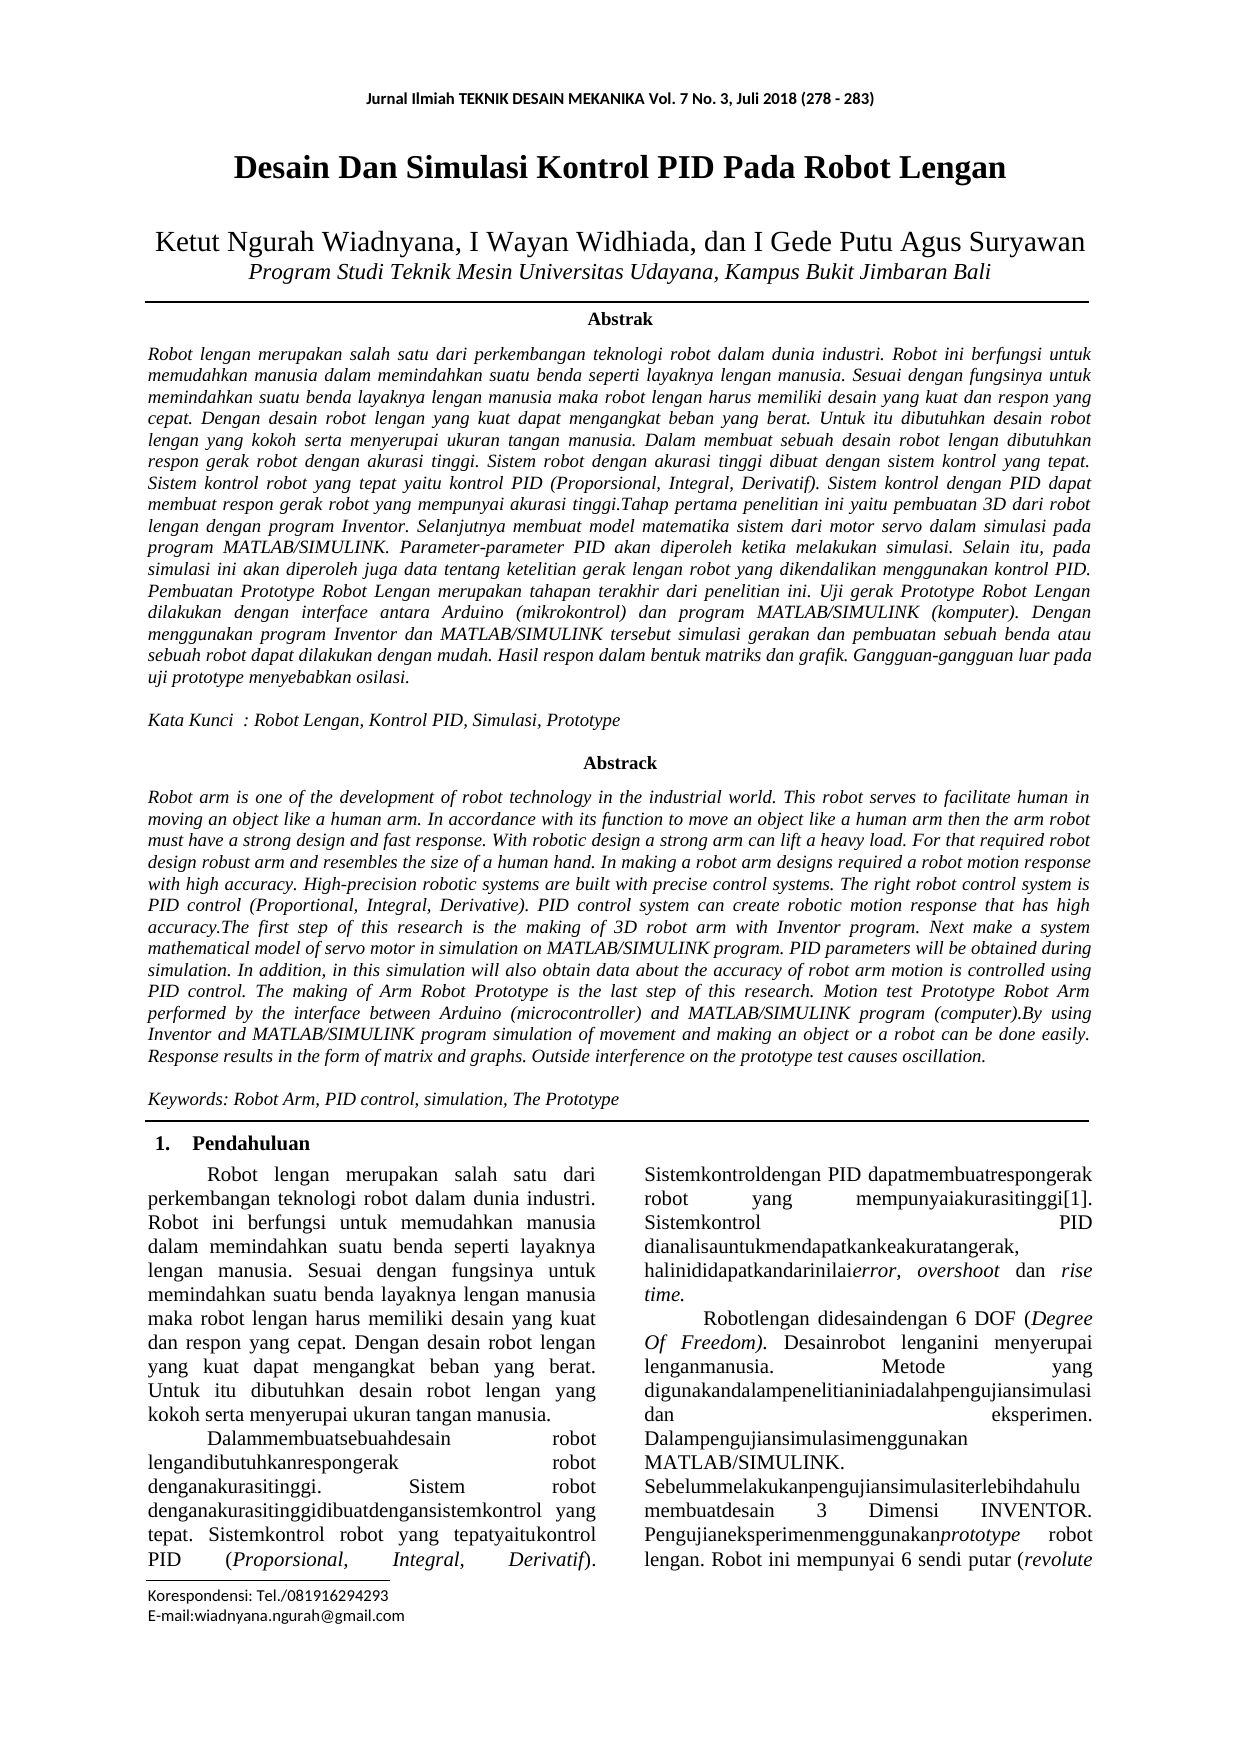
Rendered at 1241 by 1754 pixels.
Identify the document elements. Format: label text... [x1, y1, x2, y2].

list Pendahuluan [154, 1131, 1092, 1155]
list Dalammembuatsebuahdesain robot lengandibutuhkanrespongerak robot denganakurasitinggi. Sistem robot denganakurasitinggidibuatdengansistemkontrol yang tepat. Sistemkontrol robot yang tepatyaitukontrol PID (Proporsional, Integral, Derivatif). Sistemkontroldengan PID dapatmembuatrespongerak robot yang mempunyaiakurasitinggi[1]. Sistemkontrol PID dianalisauntukmendapatkankeakuratangerak, halinididapatkandarinilaierror, overshoot dan rise time. [644, 1161, 1092, 1306]
text Ketut Ngurah Wiadnyana, I Wayan Widhiada, dan I Gede Putu Agus Suryawan [148, 224, 1092, 258]
text Abstrack [148, 752, 1092, 774]
text Kata Kunci : Robot Lengan, Kontrol PID, Simulasi, Prototype [148, 709, 1092, 731]
text Desain Dan Simulasi Kontrol PID Pada Robot Lengan [148, 148, 1092, 186]
list Dalammembuatsebuahdesain robot lengandibutuhkanrespongerak robot denganakurasitinggi. Sistem robot denganakurasitinggidibuatdengansistemkontrol yang tepat. Sistemkontrol robot yang tepatyaitukontrol PID (Proporsional, Integral, Derivatif). Sistemkontroldengan PID dapatmembuatrespongerak robot yang mempunyaiakurasitinggi[1]. Sistemkontrol PID dianalisauntukmendapatkankeakuratangerak, halinididapatkandarinilaierror, overshoot dan rise time. [148, 1426, 596, 1571]
list Robot lengan merupakan salah satu dari perkembangan teknologi robot dalam dunia industri. Robot ini berfungsi untuk memudahkan manusia dalam memindahkan suatu benda seperti layaknya lengan manusia. Sesuai dengan fungsinya untuk memindahkan suatu benda layaknya lengan manusia maka robot lengan harus memiliki desain yang kuat dan respon yang cepat. Dengan desain robot lengan yang kuat dapat mengangkat beban yang berat. Untuk itu dibutuhkan desain robot lengan yang kokoh serta menyerupai ukuran tangan manusia. [148, 1161, 596, 1426]
text Program Studi Teknik Mesin Universitas Udayana, Kampus Bukit Jimbaran Bali [148, 258, 1092, 284]
text Abstrak [148, 308, 1092, 330]
text Keywords: Robot Arm, PID control, simulation, The Prototype [148, 1088, 1092, 1109]
text Robot arm is one of the development of robot technology in the industrial world. This robot serves to facilitate human in moving an object like a human arm. In accordance with its function to move an object like a human arm then the arm robot must have a strong design and fast response. With robotic design a strong arm can lift a heavy load. For that required robot design robust arm and resembles the size of a human hand. In making a robot arm designs required a robot motion response with high accuracy. High-precision robotic systems are built with precise control systems. The right robot control system is PID control (Proportional, Integral, Derivative). PID control system can create robotic motion response that has high accuracy.The first step of this research is the making of 3D robot arm with Inventor program. Next make a system mathematical model of servo motor in simulation on MATLAB/SIMULINK program. PID parameters will be obtained during simulation. In addition, in this simulation will also obtain data about the accuracy of robot arm motion is controlled using PID control. The making of Arm Robot Prototype is the last step of this research. Motion test Prototype Robot Arm performed by the interface between Arduino (microcontroller) and MATLAB/SIMULINK program (computer).By using Inventor and MATLAB/SIMULINK program simulation of movement and making an object or a robot can be done easily. Response results in the form of matrix and graphs. Outside interference on the prototype test causes oscillation. [148, 786, 1092, 1066]
text Robot lengan merupakan salah satu dari perkembangan teknologi robot dalam dunia industri. Robot ini berfungsi untuk memudahkan manusia dalam memindahkan suatu benda seperti layaknya lengan manusia. Sesuai dengan fungsinya untuk memindahkan suatu benda layaknya lengan manusia maka robot lengan harus memiliki desain yang kuat dan respon yang cepat. Dengan desain robot lengan yang kuat dapat mengangkat beban yang berat. Untuk itu dibutuhkan desain robot lengan yang kokoh serta menyerupai ukuran tangan manusia. Dalam membuat sebuah desain robot lengan dibutuhkan respon gerak robot dengan akurasi tinggi. Sistem robot dengan akurasi tinggi dibuat dengan sistem kontrol yang tepat. Sistem kontrol robot yang tepat yaitu kontrol PID (Proporsional, Integral, Derivatif). Sistem kontrol dengan PID dapat membuat respon gerak robot yang mempunyai akurasi tinggi.Tahap pertama penelitian ini yaitu pembuatan 3D dari robot lengan dengan program Inventor. Selanjutnya membuat model matematika sistem dari motor servo dalam simulasi pada program MATLAB/SIMULINK. Parameter-parameter PID akan diperoleh ketika melakukan simulasi. Selain itu, pada simulasi ini akan diperoleh juga data tentang ketelitian gerak lengan robot yang dikendalikan menggunakan kontrol PID. Pembuatan Prototype Robot Lengan merupakan tahapan terakhir dari penelitian ini. Uji gerak Prototype Robot Lengan dilakukan dengan interface antara Arduino (mikrokontrol) dan program MATLAB/SIMULINK (komputer). Dengan menggunakan program Inventor dan MATLAB/SIMULINK tersebut simulasi gerakan dan pembuatan sebuah benda atau sebuah robot dapat dilakukan dengan mudah. Hasil respon dalam bentuk matriks dan grafik. Gangguan-gangguan luar pada uji prototype menyebabkan osilasi. [148, 342, 1092, 687]
